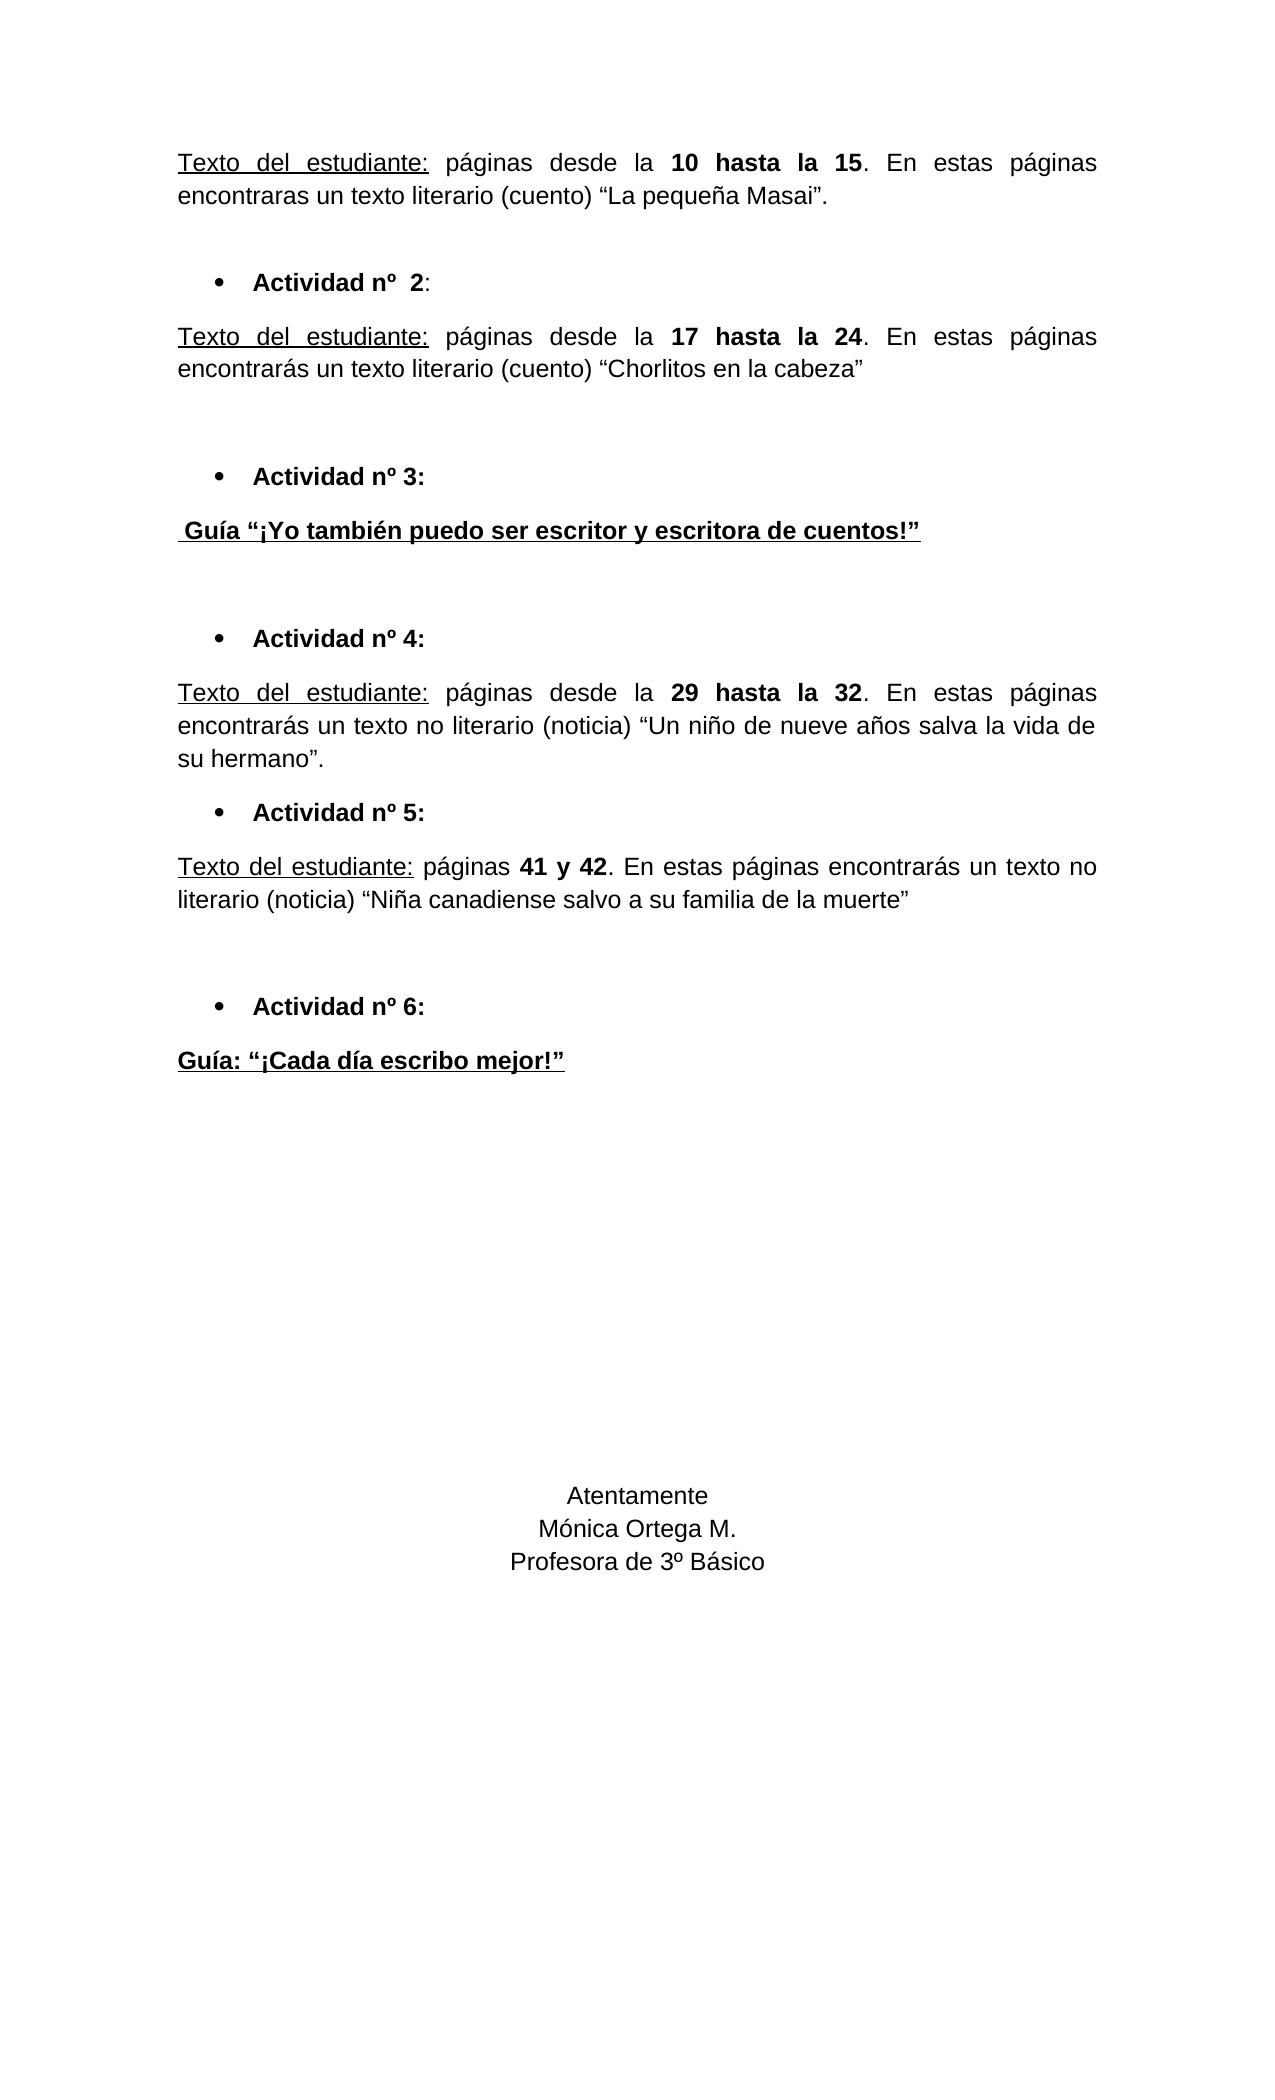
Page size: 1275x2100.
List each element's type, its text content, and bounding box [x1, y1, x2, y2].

text Texto del estudiante: páginas 41 y 42. En estas páginas encontrarás un texto no literario (noticia) “Niña canadiense salvo a su familia de la muerte” [177, 852, 1098, 913]
text Atentamente [177, 1481, 1098, 1509]
text Guía: “¡Cada día escribo mejor!” [177, 1046, 1098, 1075]
list Actividad nº 5: [215, 798, 1098, 827]
text Profesora de 3º Básico [177, 1547, 1098, 1576]
text Texto del estudiante: páginas desde la 29 hasta la 32. En estas páginas encontrarás un texto no literario (noticia) “Un niño de nueve años salva la vida de su hermano”. [177, 678, 1098, 773]
text Guía “¡Yo también puedo ser escritor y escritora de cuentos!” [177, 516, 1098, 545]
text Mónica Ortega M. [177, 1514, 1098, 1543]
text Texto del estudiante: páginas desde la 17 hasta la 24. En estas páginas encontrarás un texto literario (cuento) “Chorlitos en la cabeza” [177, 321, 1098, 383]
list Actividad nº 6: [215, 992, 1098, 1021]
list Actividad nº 2: [215, 267, 1098, 296]
list Actividad nº 4: [215, 624, 1098, 653]
list Actividad nº 3: [215, 462, 1098, 491]
text Texto del estudiante: páginas desde la 10 hasta la 15. En estas páginas encontraras un texto literario (cuento) “La pequeña Masai”. [177, 148, 1098, 209]
